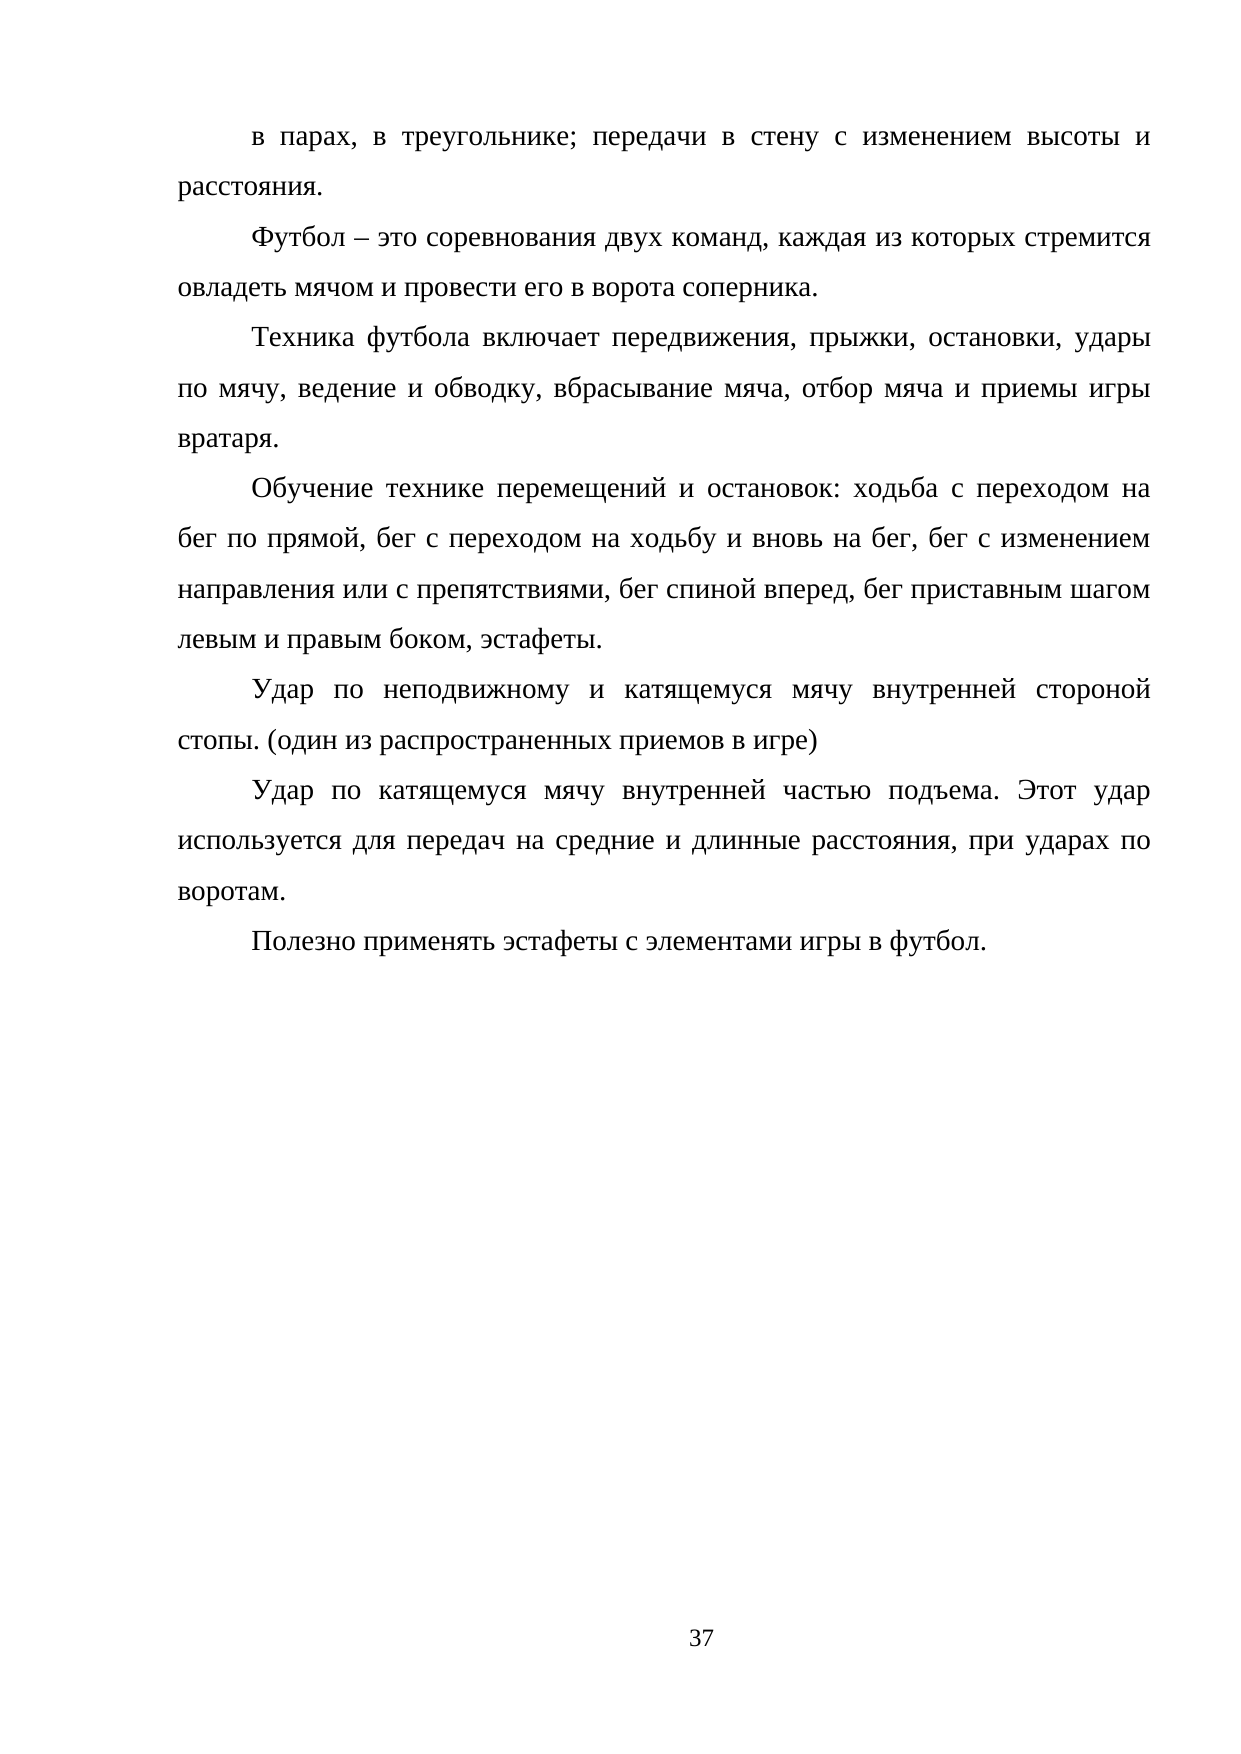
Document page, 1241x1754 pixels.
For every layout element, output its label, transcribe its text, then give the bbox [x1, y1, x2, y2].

text Обучение технике перемещений и остановок: ходьба с переходом на бег по прямой, бег с переходом на ходьбу и вновь на бег, бег с изменением направления или с препятствиями, бег спиной вперед, бег приставным шагом левым и правым боком, эстафеты. [177, 470, 1152, 655]
text Удар по неподвижному и катящемуся мячу внутренней стороной стопы. (один из распространенных приемов в игре) [177, 672, 1152, 755]
text Удар по катящемуся мячу внутренней частью подъема. Этот удар используется для передач на средние и длинные расстояния, при ударах по воротам. [177, 772, 1152, 906]
text в парах, в треугольнике; передачи в стену с изменением высоты и расстояния. [177, 118, 1152, 202]
text Техника футбола включает передвижения, прыжки, остановки, удары по мячу, ведение и обводку, вбрасывание мяча, отбор мяча и приемы игры вратаря. [177, 319, 1152, 453]
text Футбол – это соревнования двух команд, каждая из которых стремится овладеть мячом и провести его в ворота соперника. [177, 219, 1152, 303]
text Полезно применять эстафеты с элементами игры в футбол. [177, 923, 1152, 957]
